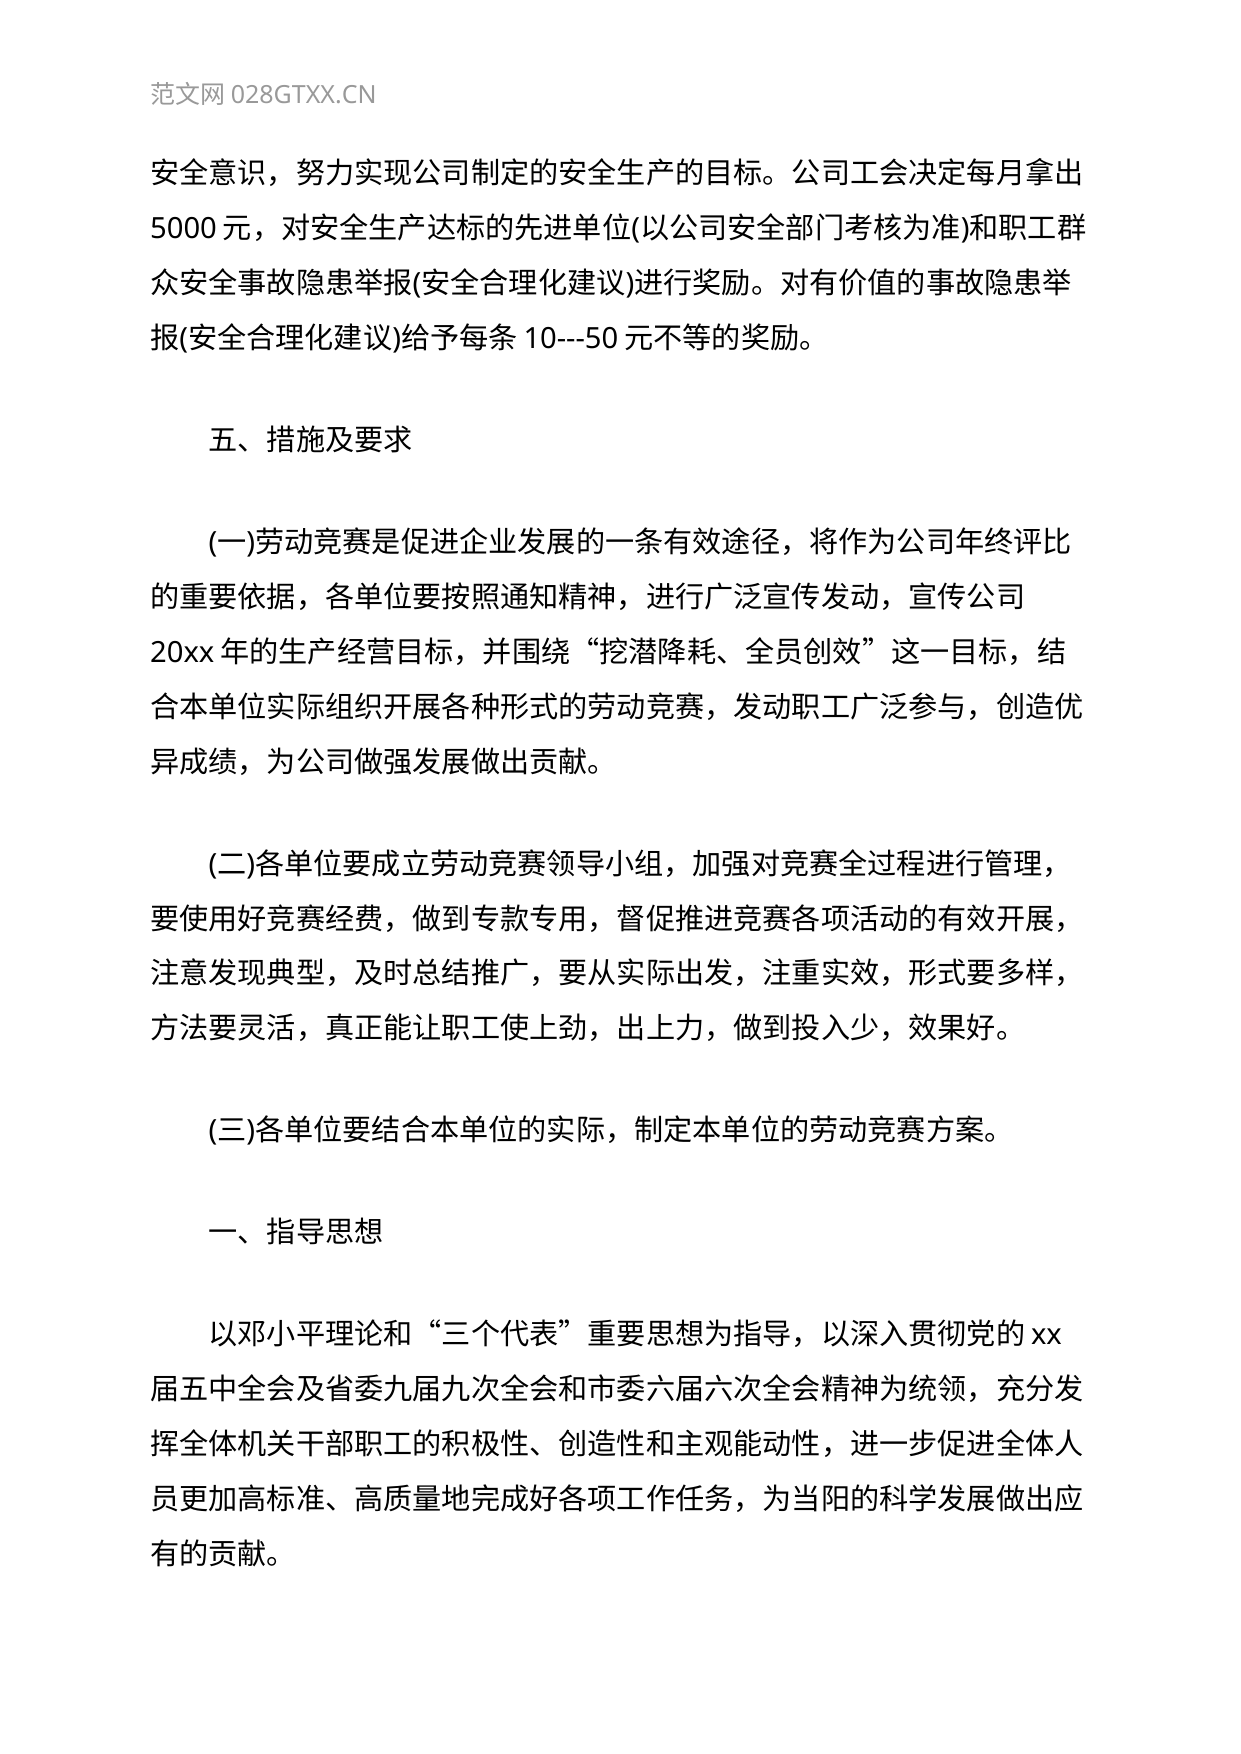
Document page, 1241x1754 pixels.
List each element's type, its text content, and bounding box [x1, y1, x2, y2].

text (三)各单位要结合本单位的实际，制定本单位的劳动竞赛方案。 [150, 1107, 1090, 1149]
text 一、指导思想 [150, 1209, 1090, 1251]
text (二)各单位要成立劳动竞赛领导小组，加强对竞赛全过程进行管理，要使用好竞赛经费，做到专款专用，督促推进竞赛各项活动的有效开展，注意发现典型，及时总结推广，要从实际出发，注重实效，形式要多样，方法要灵活，真正能让职工使上劲，出上力，做到投入少，效果好。 [150, 840, 1090, 1047]
text 以邓小平理论和“三个代表”重要思想为指导，以深入贯彻党的xx届五中全会及省委九届九次全会和市委六届六次全会精神为统领，充分发挥全体机关干部职工的积极性、创造性和主观能动性，进一步促进全体人员更加高标准、高质量地完成好各项工作任务，为当阳的科学发展做出应有的贡献。 [150, 1311, 1090, 1572]
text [150, 150, 1090, 357]
text 五、措施及要求 [150, 417, 1090, 459]
text (一)劳动竞赛是促进企业发展的一条有效途径，将作为公司年终评比的重要依据，各单位要按照通知精神，进行广泛宣传发动，宣传公司20xx年的生产经营目标，并围绕“挖潜降耗、全员创效”这一目标，结合本单位实际组织开展各种形式的劳动竞赛，发动职工广泛参与，创造优异成绩，为公司做强发展做出贡献。 [150, 519, 1090, 781]
